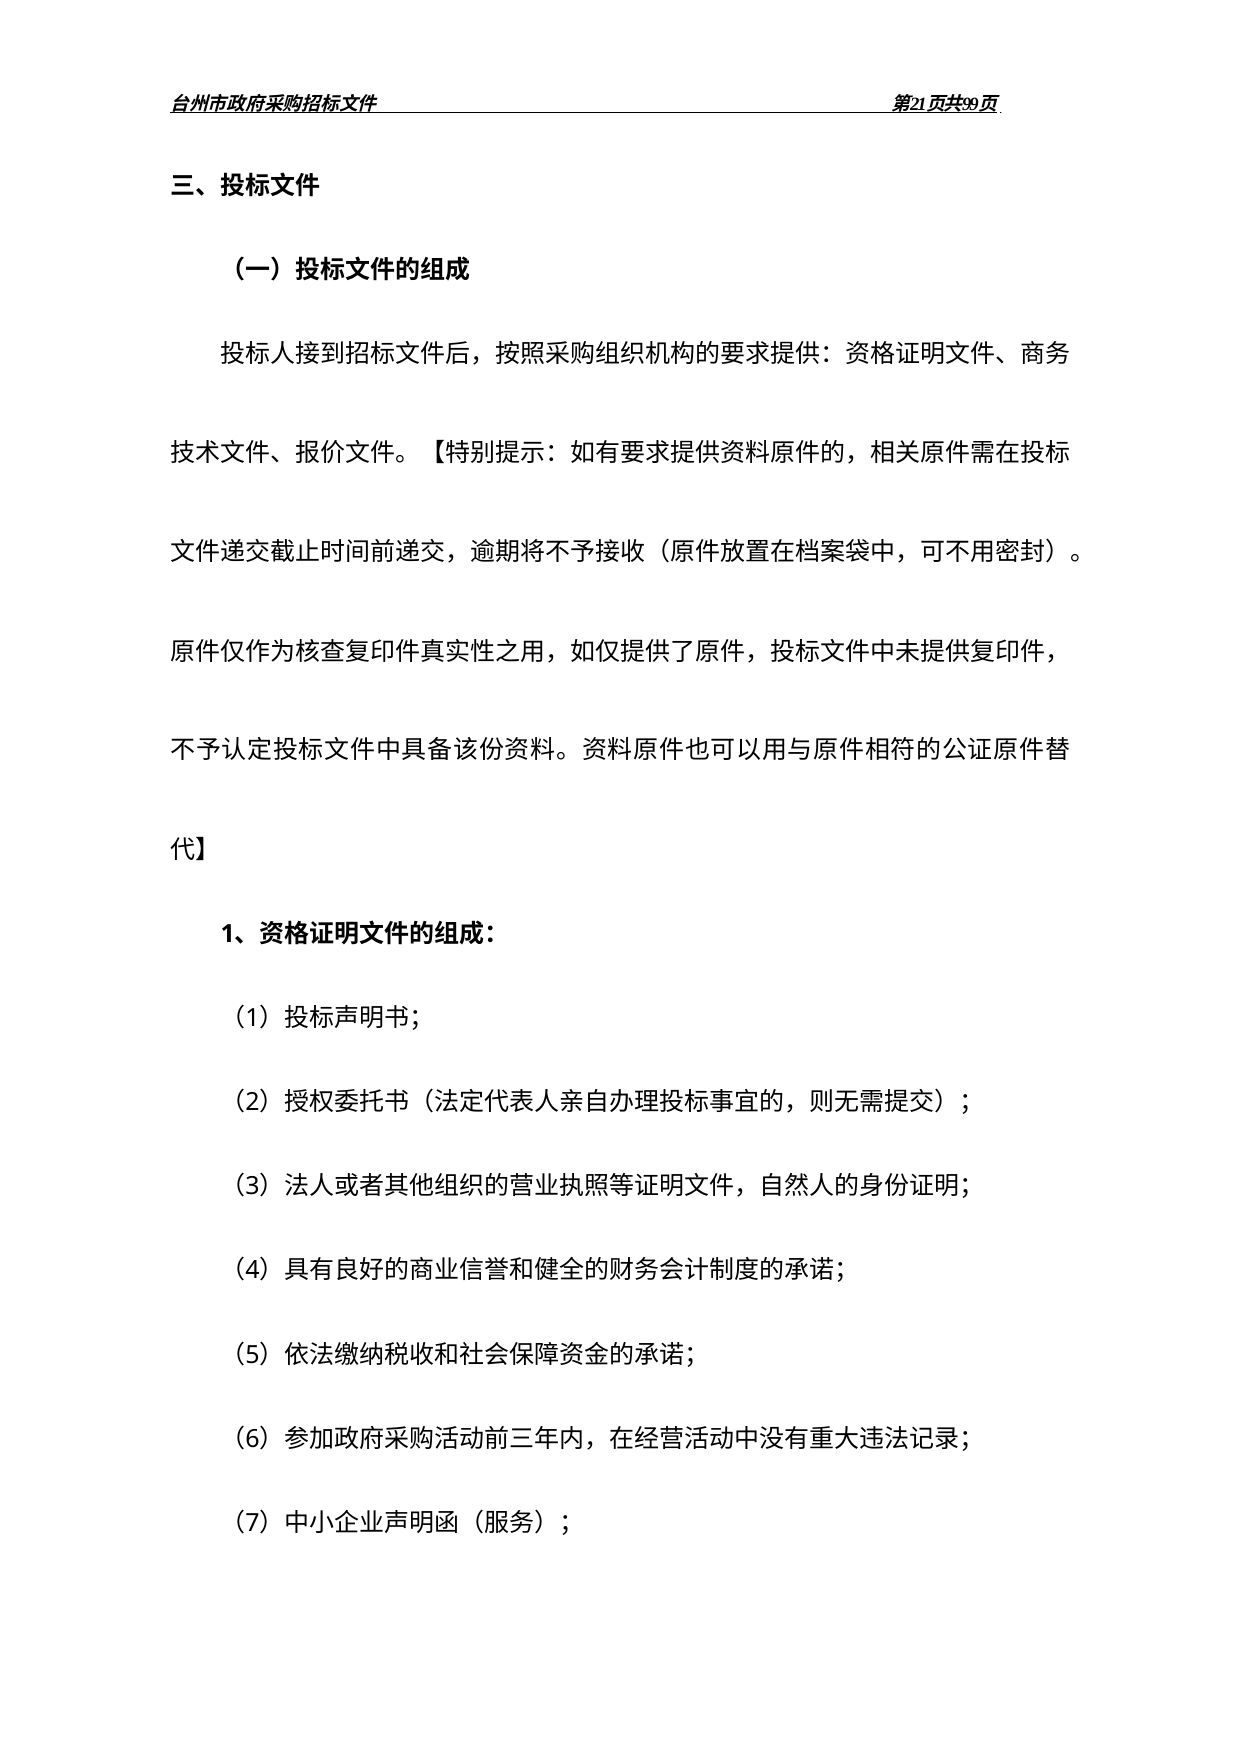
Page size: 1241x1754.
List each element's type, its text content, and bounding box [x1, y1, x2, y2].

text （2）授权委托书（法定代表人亲自办理投标事宜的，则无需提交）； [170, 1067, 1070, 1133]
text （7）中小企业声明函（服务）； [170, 1487, 1070, 1553]
text （3）法人或者其他组织的营业执照等证明文件，自然人的身份证明； [170, 1151, 1070, 1217]
text （6）参加政府采购活动前三年内，在经营活动中没有重大违法记录； [170, 1403, 1070, 1469]
text 1、资格证明文件的组成： [170, 898, 1070, 964]
text （4）具有良好的商业信誉和健全的财务会计制度的承诺； [170, 1235, 1070, 1301]
text （一）投标文件的组成 [170, 235, 1070, 301]
text （1）投标声明书； [170, 982, 1070, 1048]
text （5）依法缴纳税收和社会保障资金的承诺； [170, 1319, 1070, 1385]
text 投标人接到招标文件后，按照采购组织机构的要求提供：资格证明文件、商务技术文件、报价文件。【特别提示：如有要求提供资料原件的，相关原件需在投标文件递交截止时间前递交，逾期将不予接收（原件放置在档案袋中，可不用密封）。原件仅作为核查复印件真实性之用，如仅提供了原件，投标文件中未提供复印件，不予认定投标文件中具备该份资料。资料原件也可以用与原件相符的公证原件替代】 [170, 319, 1070, 880]
text 三、投标文件 [170, 151, 1070, 217]
